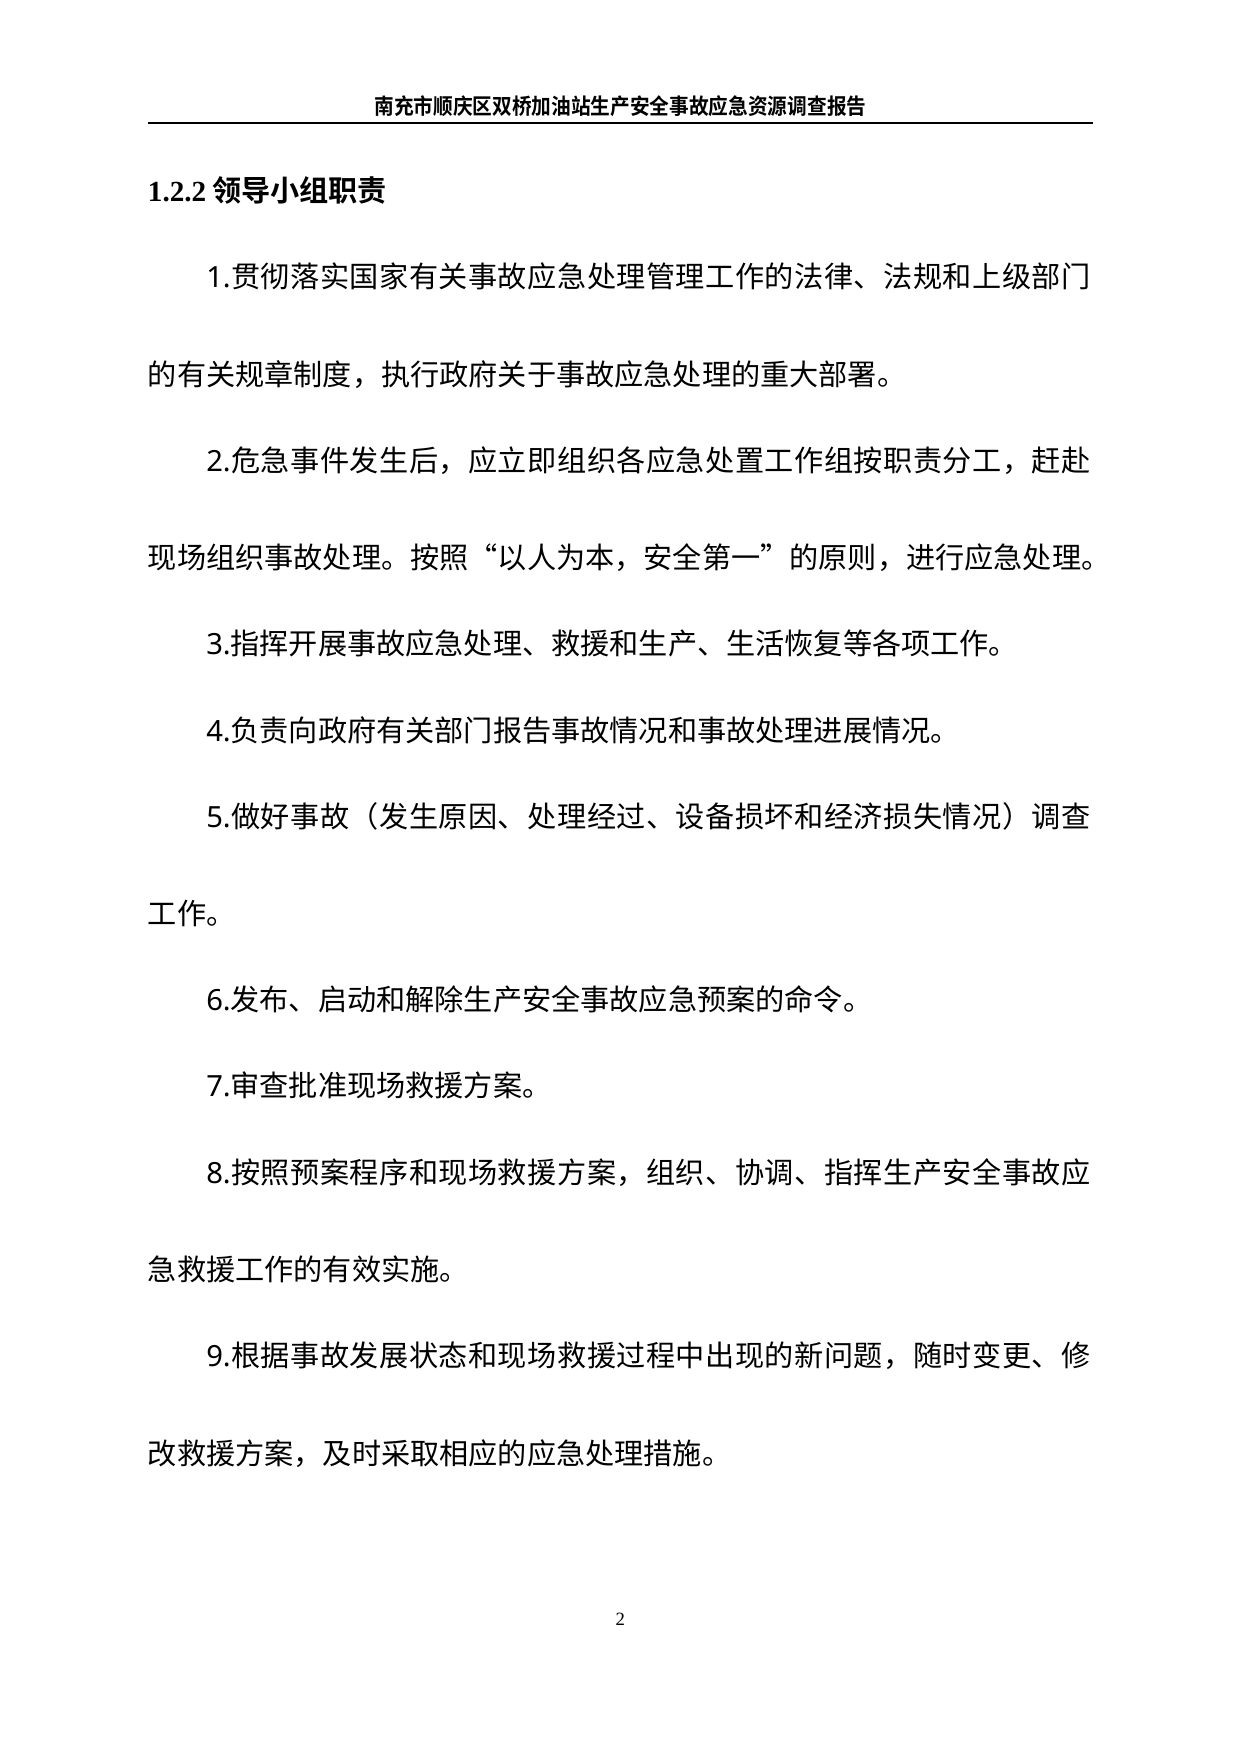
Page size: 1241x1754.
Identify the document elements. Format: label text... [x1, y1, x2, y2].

text 7.审查批准现场救援方案。 [148, 1052, 1093, 1117]
text 1.贯彻落实国家有关事故应急处理管理工作的法律、法规和上级部门的有关规章制度，执行政府关于事故应急处理的重大部署。 [148, 242, 1093, 405]
subtitle 1.2.2领导小组职责 [148, 156, 1093, 221]
text 8.按照预案程序和现场救援方案，组织、协调、指挥生产安全事故应急救援工作的有效实施。 [148, 1138, 1093, 1300]
text 6.发布、启动和解除生产安全事故应急预案的命令。 [148, 966, 1093, 1031]
text 5.做好事故（发生原因、处理经过、设备损坏和经济损失情况）调查工作。 [148, 782, 1093, 944]
text 9.根据事故发展状态和现场救援过程中出现的新问题，随时变更、修改救援方案，及时采取相应的应急处理措施。 [148, 1322, 1093, 1484]
text 3.指挥开展事故应急处理、救援和生产、生活恢复等各项工作。 [148, 610, 1093, 675]
text 2.危急事件发生后，应立即组织各应急处置工作组按职责分工，赶赴现场组织事故处理。按照“以人为本，安全第一”的原则，进行应急处理。 [148, 426, 1093, 588]
text 4.负责向政府有关部门报告事故情况和事故处理进展情况。 [148, 696, 1093, 761]
